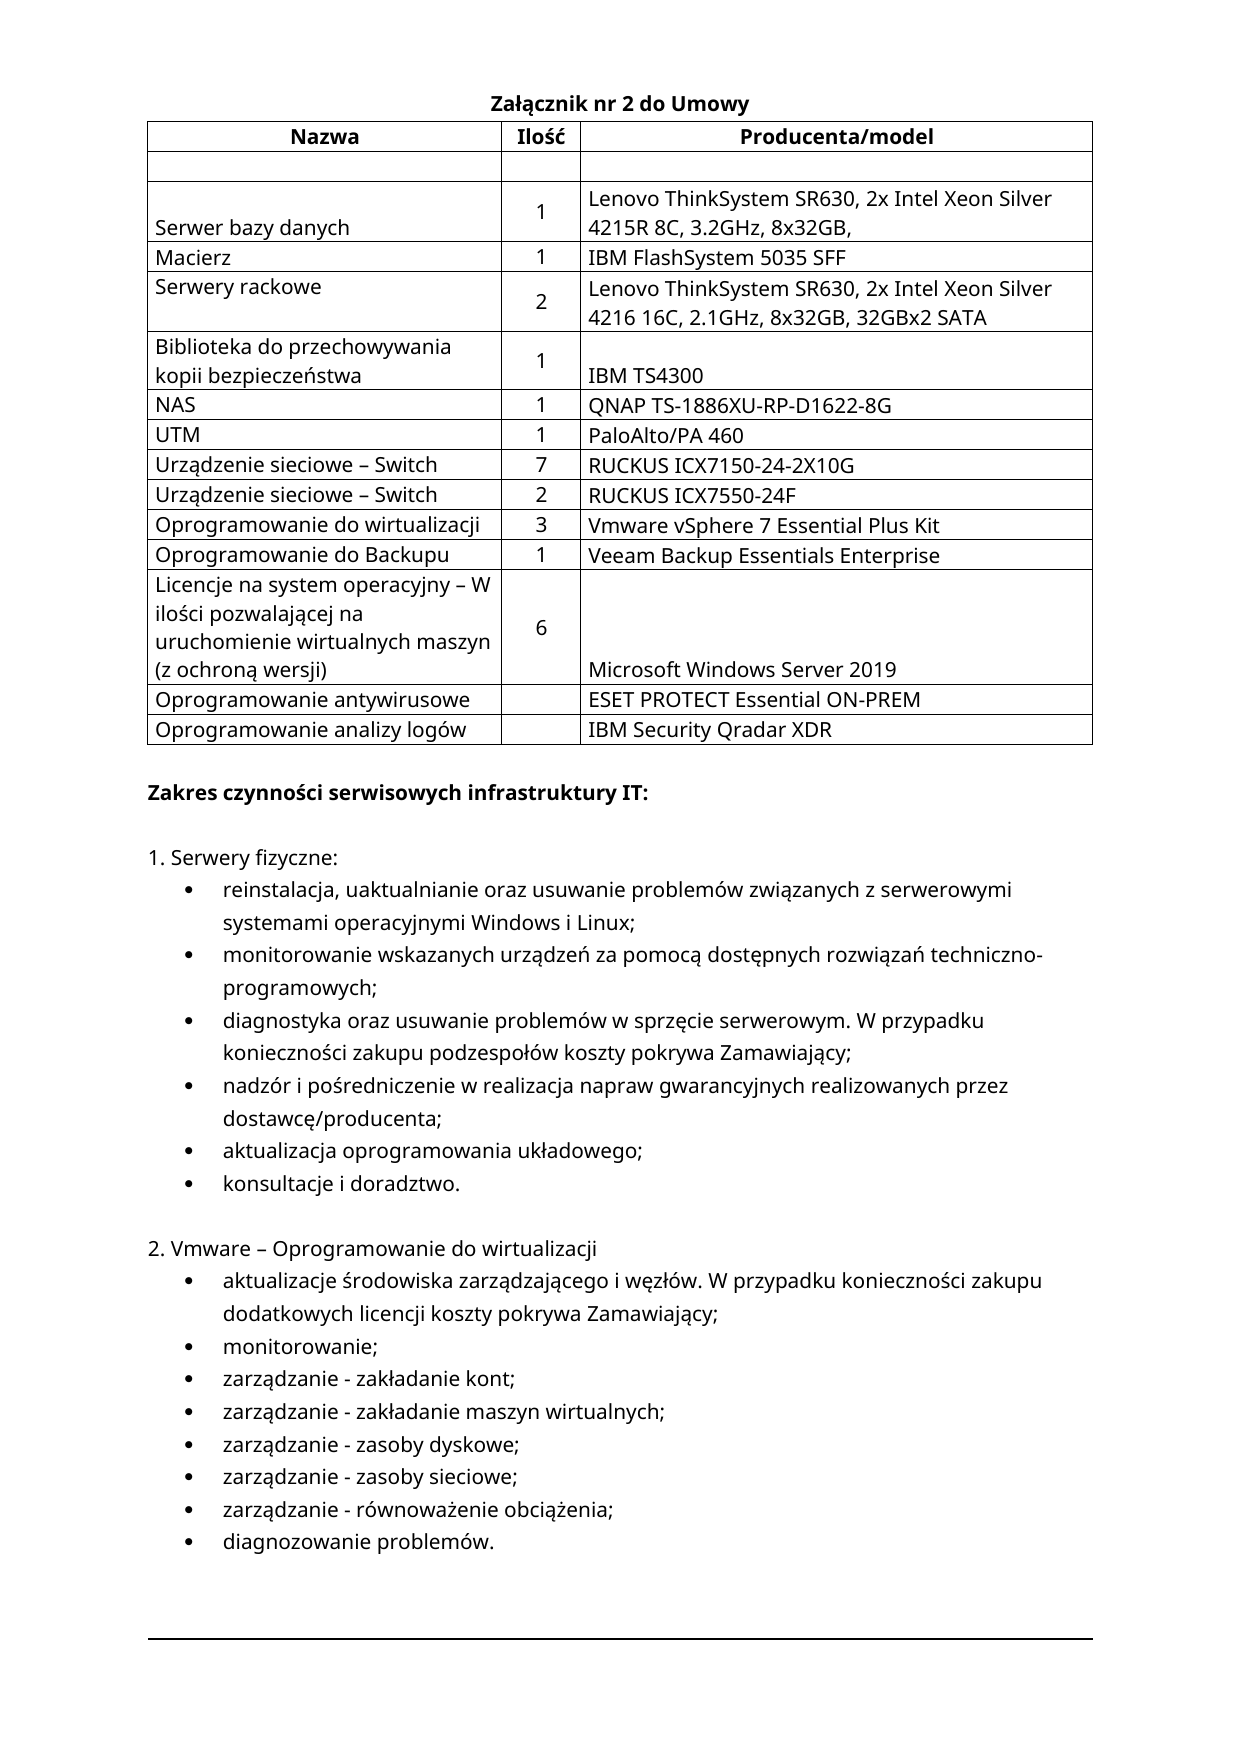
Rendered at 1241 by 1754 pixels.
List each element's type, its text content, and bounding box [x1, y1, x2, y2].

list diagnostyka oraz usuwanie problemów w sprzęcie serwerowym. W przypadku konieczności zakupu podzespołów koszty pokrywa Zamawiający; [185, 1006, 1093, 1067]
table_cell Licencje na system operacyjny – W ilości pozwalającej na uruchomienie wirtualnych maszyn (z ochroną wersji) [148, 570, 501, 684]
list reinstalacja, uaktualnianie oraz usuwanie problemów związanych z serwerowymi systemami operacyjnymi Windows i Linux; [185, 875, 1093, 936]
list zarządzanie - zasoby dyskowe; [185, 1430, 1093, 1458]
table_header Nazwa [148, 122, 501, 151]
table_cell 1 [502, 182, 580, 241]
list zarządzanie - zasoby sieciowe; [185, 1462, 1093, 1491]
table_cell Urządzenie sieciowe – Switch [148, 480, 501, 509]
table_cell Microsoft Windows Server 2019 [581, 570, 1092, 684]
table_cell 1 [502, 332, 580, 389]
table_cell NAS [148, 390, 501, 419]
text 1. Serwery fizyczne: [148, 843, 1093, 871]
table_cell Oprogramowanie do wirtualizacji [148, 510, 501, 539]
table_cell 7 [502, 450, 580, 479]
list nadzór i pośredniczenie w realizacja napraw gwarancyjnych realizowanych przez dostawcę/producenta; [185, 1071, 1093, 1132]
table_cell PaloAlto/PA 460 [581, 420, 1092, 449]
list monitorowanie; [185, 1332, 1093, 1360]
text Zakres czynności serwisowych infrastruktury IT: [148, 778, 1093, 806]
table_cell UTM [148, 420, 501, 449]
table_cell 1 [502, 420, 580, 449]
table_cell Serwery rackowe [148, 272, 501, 331]
table_cell Oprogramowanie antywirusowe [148, 685, 501, 714]
list monitorowanie wskazanych urządzeń za pomocą dostępnych rozwiązań techniczno-programowych; [185, 941, 1093, 1002]
table_cell IBM TS4300 [581, 332, 1092, 389]
table_cell IBM FlashSystem 5035 SFF [581, 242, 1092, 271]
table_cell 1 [502, 540, 580, 569]
table_header Producenta/model [581, 122, 1092, 151]
table_cell Oprogramowanie analizy logów [148, 715, 501, 744]
table_cell Veeam Backup Essentials Enterprise [581, 540, 1092, 569]
subtitle Załącznik nr 2 do Umowy [148, 89, 1093, 117]
table_cell Lenovo ThinkSystem SR630, 2x Intel Xeon Silver 4215R 8C, 3.2GHz, 8x32GB, [581, 182, 1092, 241]
table_cell Serwer bazy danych [148, 182, 501, 241]
table_cell [148, 152, 501, 181]
table_cell IBM Security Qradar XDR [581, 715, 1092, 744]
table_cell 1 [502, 242, 580, 271]
text 2. Vmware – Oprogramowanie do wirtualizacji [148, 1234, 1093, 1262]
table_cell ESET PROTECT Essential ON-PREM [581, 685, 1092, 714]
table_cell 3 [502, 510, 580, 539]
table_cell RUCKUS ICX7550-24F [581, 480, 1092, 509]
table_cell Macierz [148, 242, 501, 271]
table_cell QNAP TS-1886XU-RP-D1622-8G [581, 390, 1092, 419]
table_cell 1 [502, 390, 580, 419]
table_cell [581, 152, 1092, 181]
table_cell 2 [502, 480, 580, 509]
table_cell Oprogramowanie do Backupu [148, 540, 501, 569]
list aktualizacje środowiska zarządzającego i węzłów. W przypadku konieczności zakupu dodatkowych licencji koszty pokrywa Zamawiający; [185, 1267, 1093, 1328]
list zarządzanie - równoważenie obciążenia; [185, 1495, 1093, 1523]
table_header Ilość [502, 122, 580, 151]
table_cell [502, 152, 580, 181]
list aktualizacja oprogramowania układowego; [185, 1136, 1093, 1165]
table_cell [502, 685, 580, 714]
list konsultacje i doradztwo. [185, 1169, 1093, 1197]
table_cell 6 [502, 570, 580, 684]
list zarządzanie - zakładanie maszyn wirtualnych; [185, 1397, 1093, 1426]
table_cell Lenovo ThinkSystem SR630, 2x Intel Xeon Silver 4216 16C, 2.1GHz, 8x32GB, 32GBx2 SATA [581, 272, 1092, 331]
table_cell Urządzenie sieciowe – Switch [148, 450, 501, 479]
table_cell 2 [502, 272, 580, 331]
table_cell RUCKUS ICX7150-24-2X10G [581, 450, 1092, 479]
table_cell Vmware vSphere 7 Essential Plus Kit [581, 510, 1092, 539]
list diagnozowanie problemów. [185, 1527, 1093, 1556]
list zarządzanie - zakładanie kont; [185, 1364, 1093, 1393]
table_cell [502, 715, 580, 744]
table_cell Biblioteka do przechowywania kopii bezpieczeństwa [148, 332, 501, 389]
